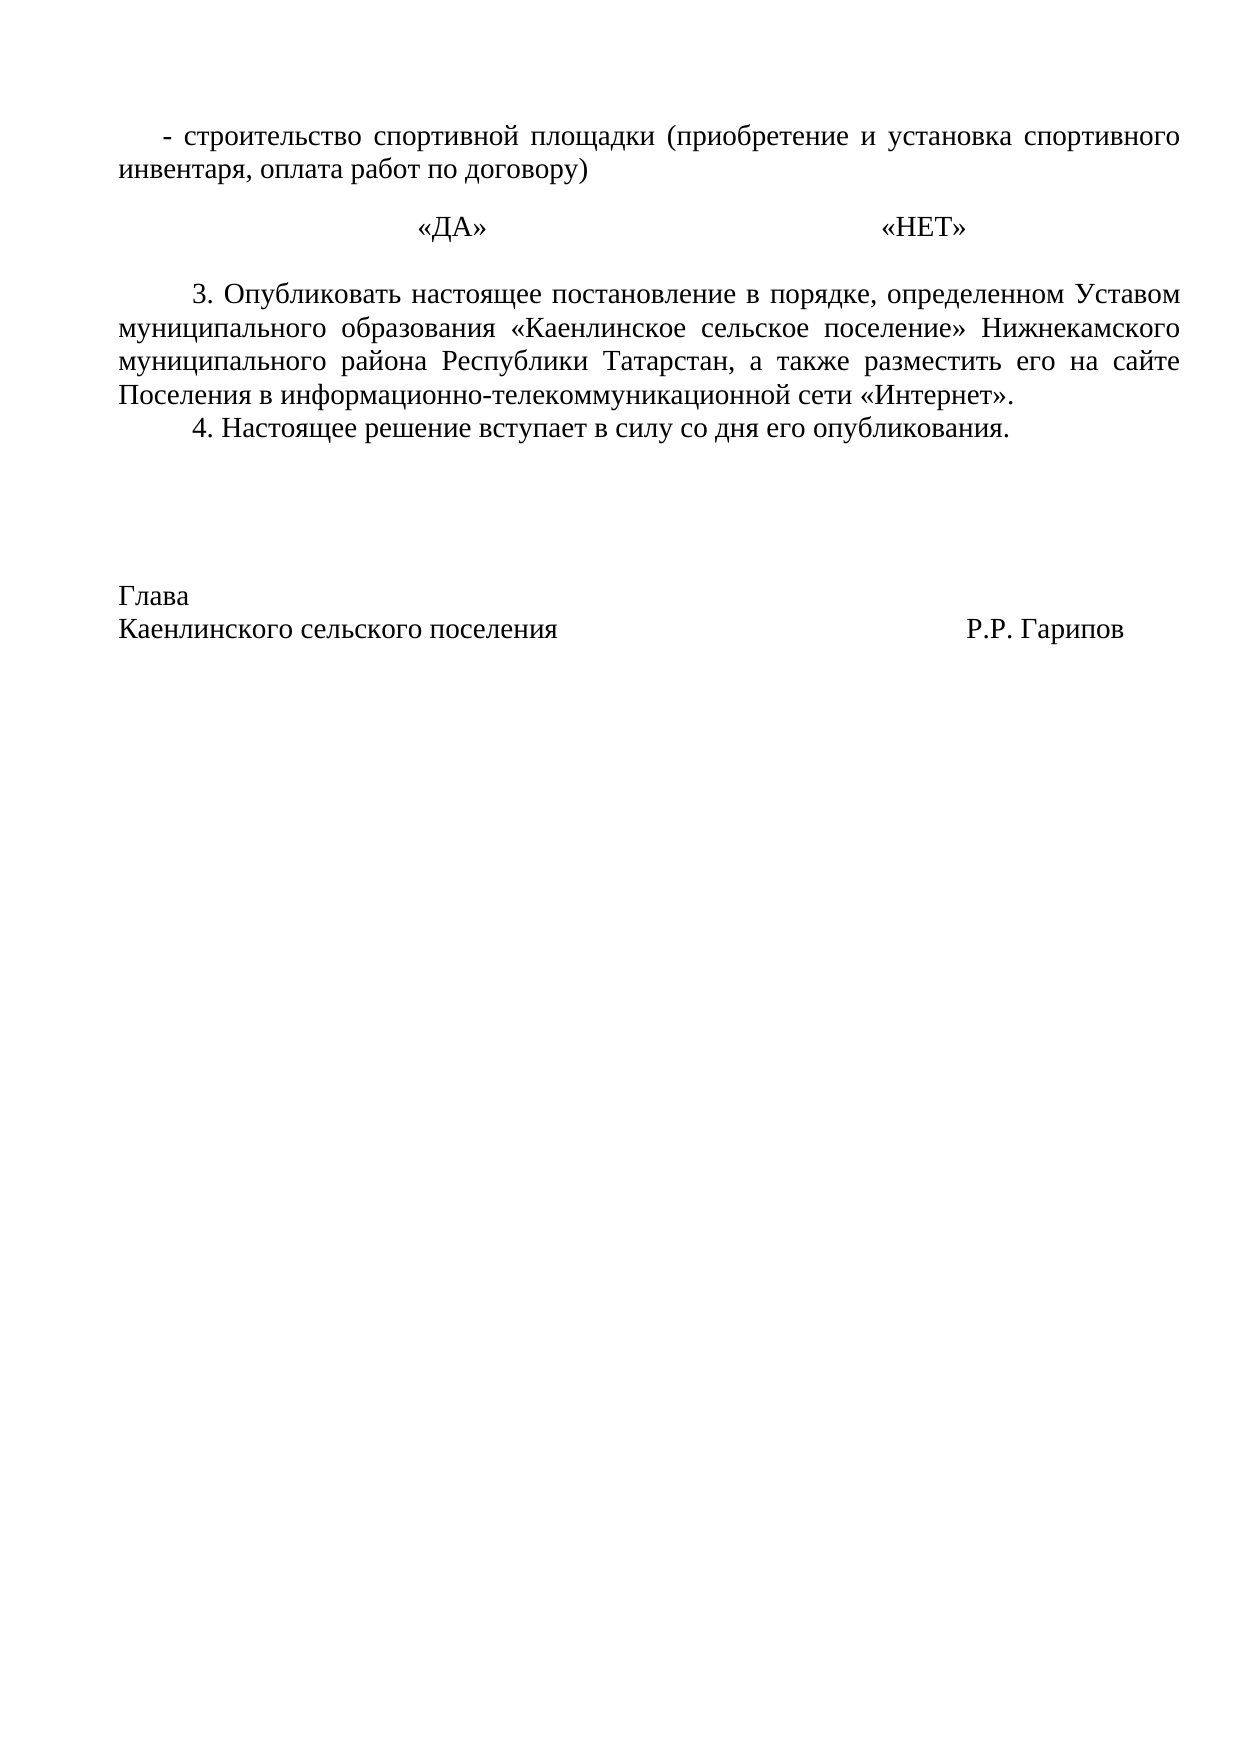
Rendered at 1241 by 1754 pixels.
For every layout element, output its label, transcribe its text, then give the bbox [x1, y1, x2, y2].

text Глава [118, 578, 1181, 612]
text - строительство спортивной площадки (приобретение и установка спортивного инвентаря, оплата работ по договору) [118, 118, 1181, 185]
text «ДА» «НЕТ» [118, 209, 1181, 243]
text 3. Опубликовать настоящее постановление в порядке, определенном Уставом муниципального образования «Каенлинское сельское поселение» Нижнекамского муниципального района Республики Татарстан, а также разместить его на сайте Поселения в информационно-телекоммуникационной сети «Интернет». [118, 276, 1181, 410]
text Каенлинского сельского поселения Р.Р. Гарипов [118, 612, 1181, 645]
text 4. Настоящее решение вступает в силу со дня его опубликования. [118, 410, 1181, 444]
